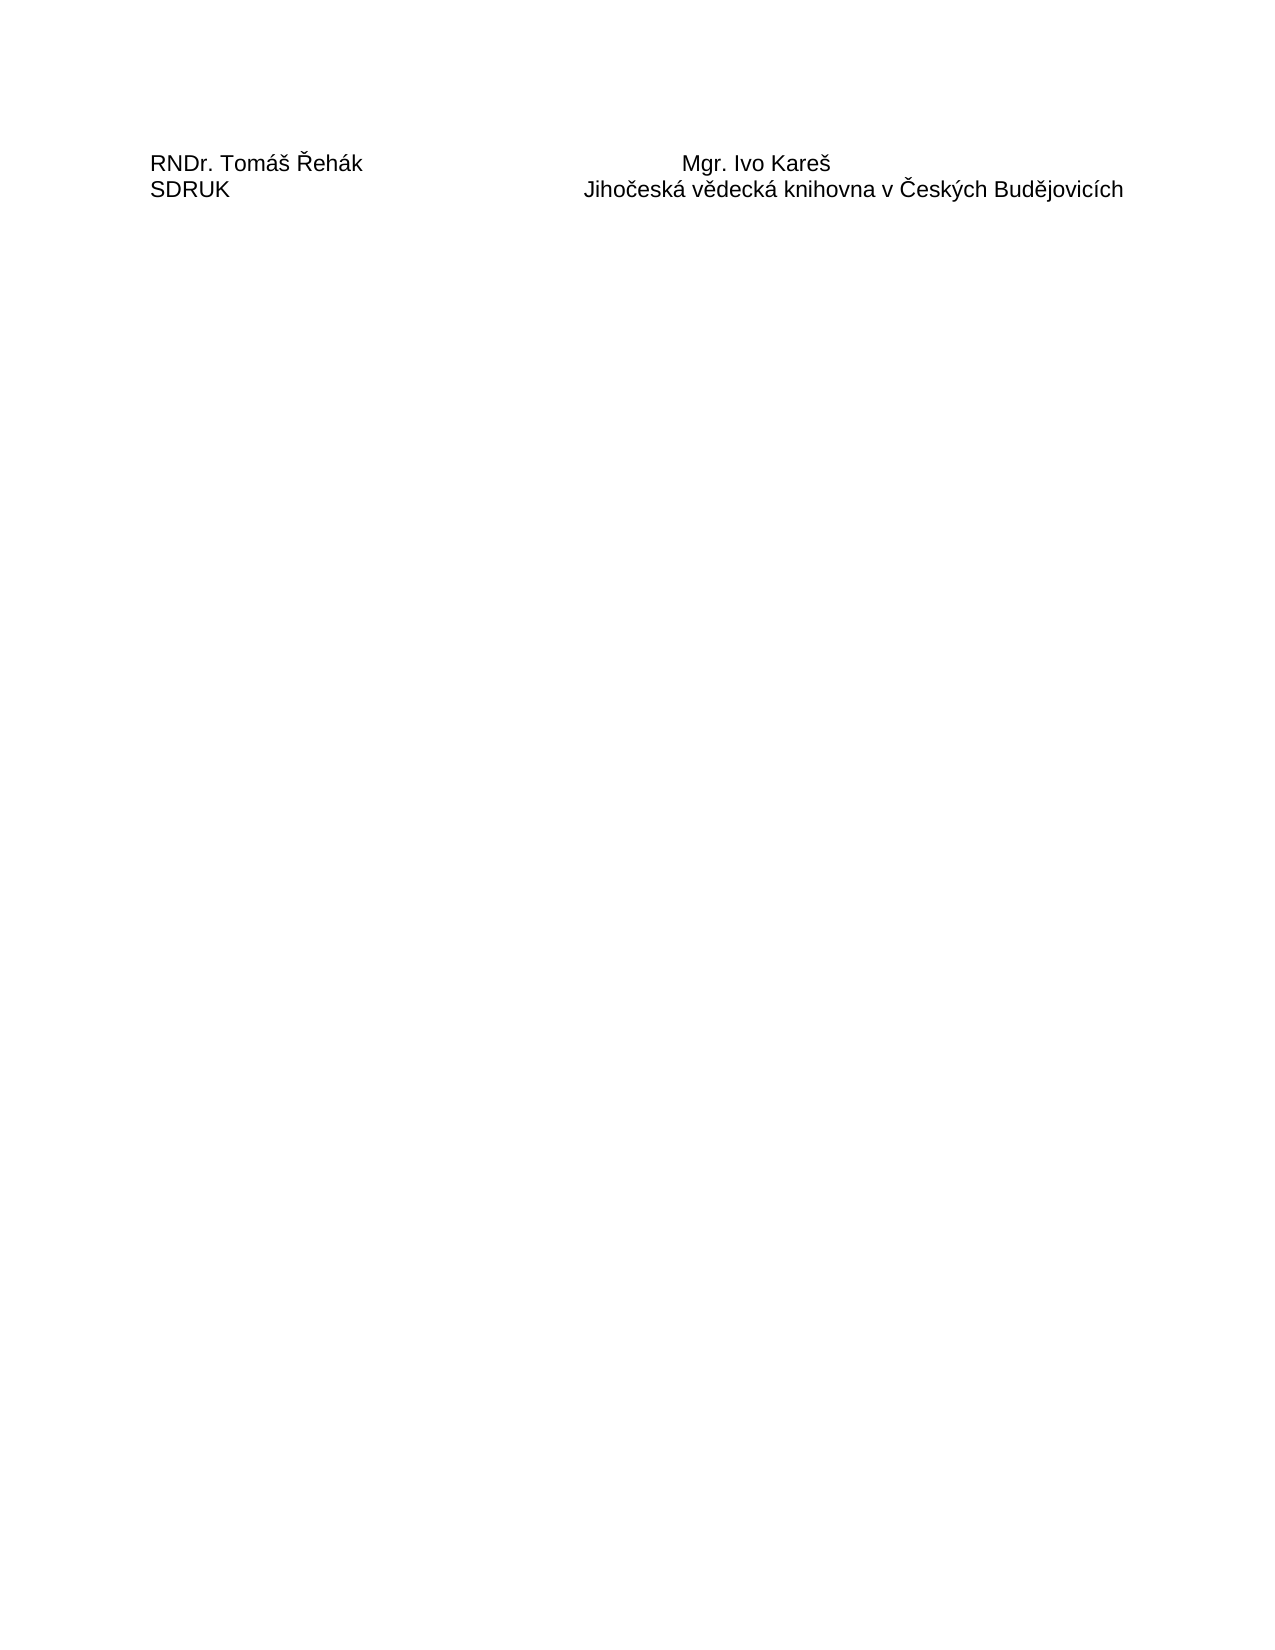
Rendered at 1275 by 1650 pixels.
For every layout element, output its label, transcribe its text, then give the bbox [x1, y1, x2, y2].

text RNDr. Tomáš Řehák Mgr. Ivo Kareš [150, 150, 1125, 176]
text SDRUK Jihočeská vědecká knihovna v Českých Budějovicích [150, 176, 1125, 203]
